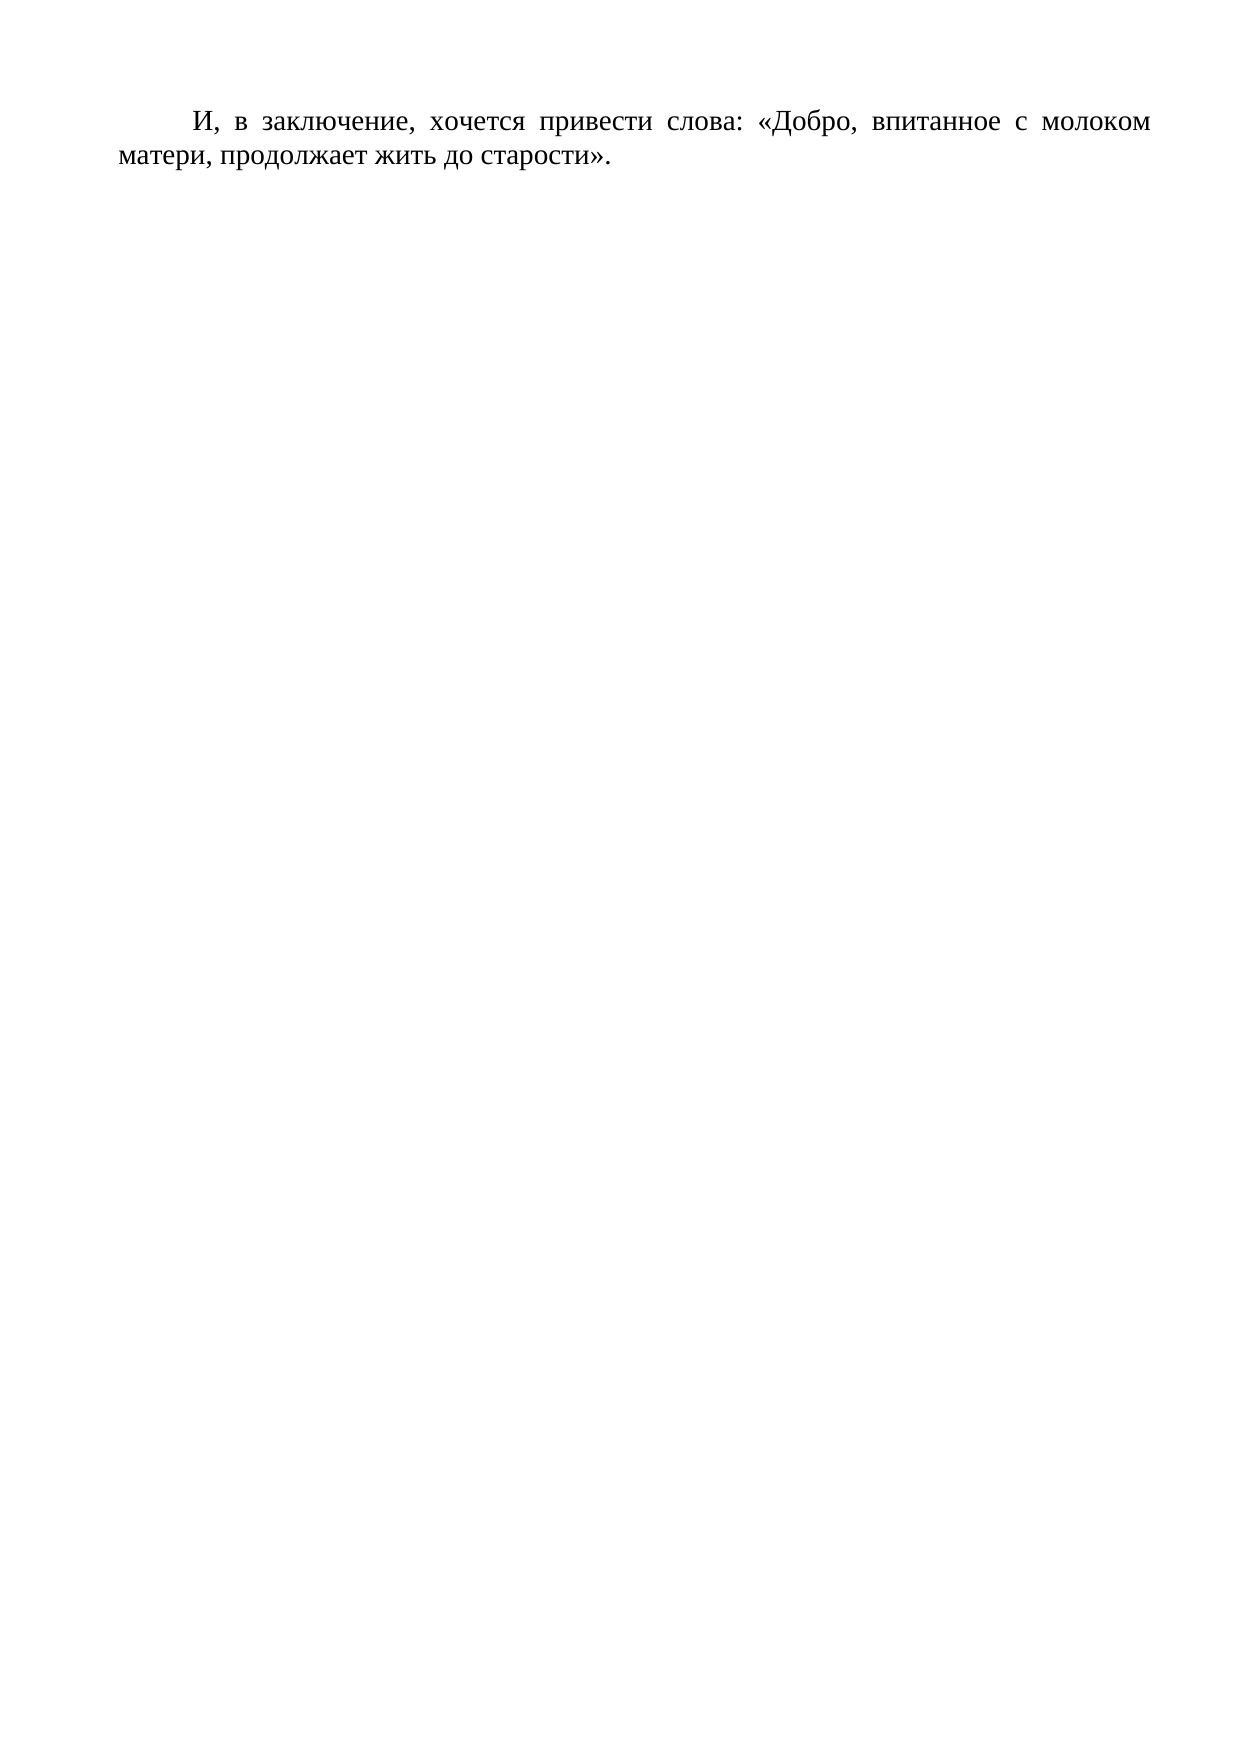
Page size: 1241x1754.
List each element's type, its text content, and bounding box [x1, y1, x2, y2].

text И, в заключение, хочется привести слова: «Добро, впитанное с молоком матери, продолжает жить до старости». [118, 103, 1152, 171]
